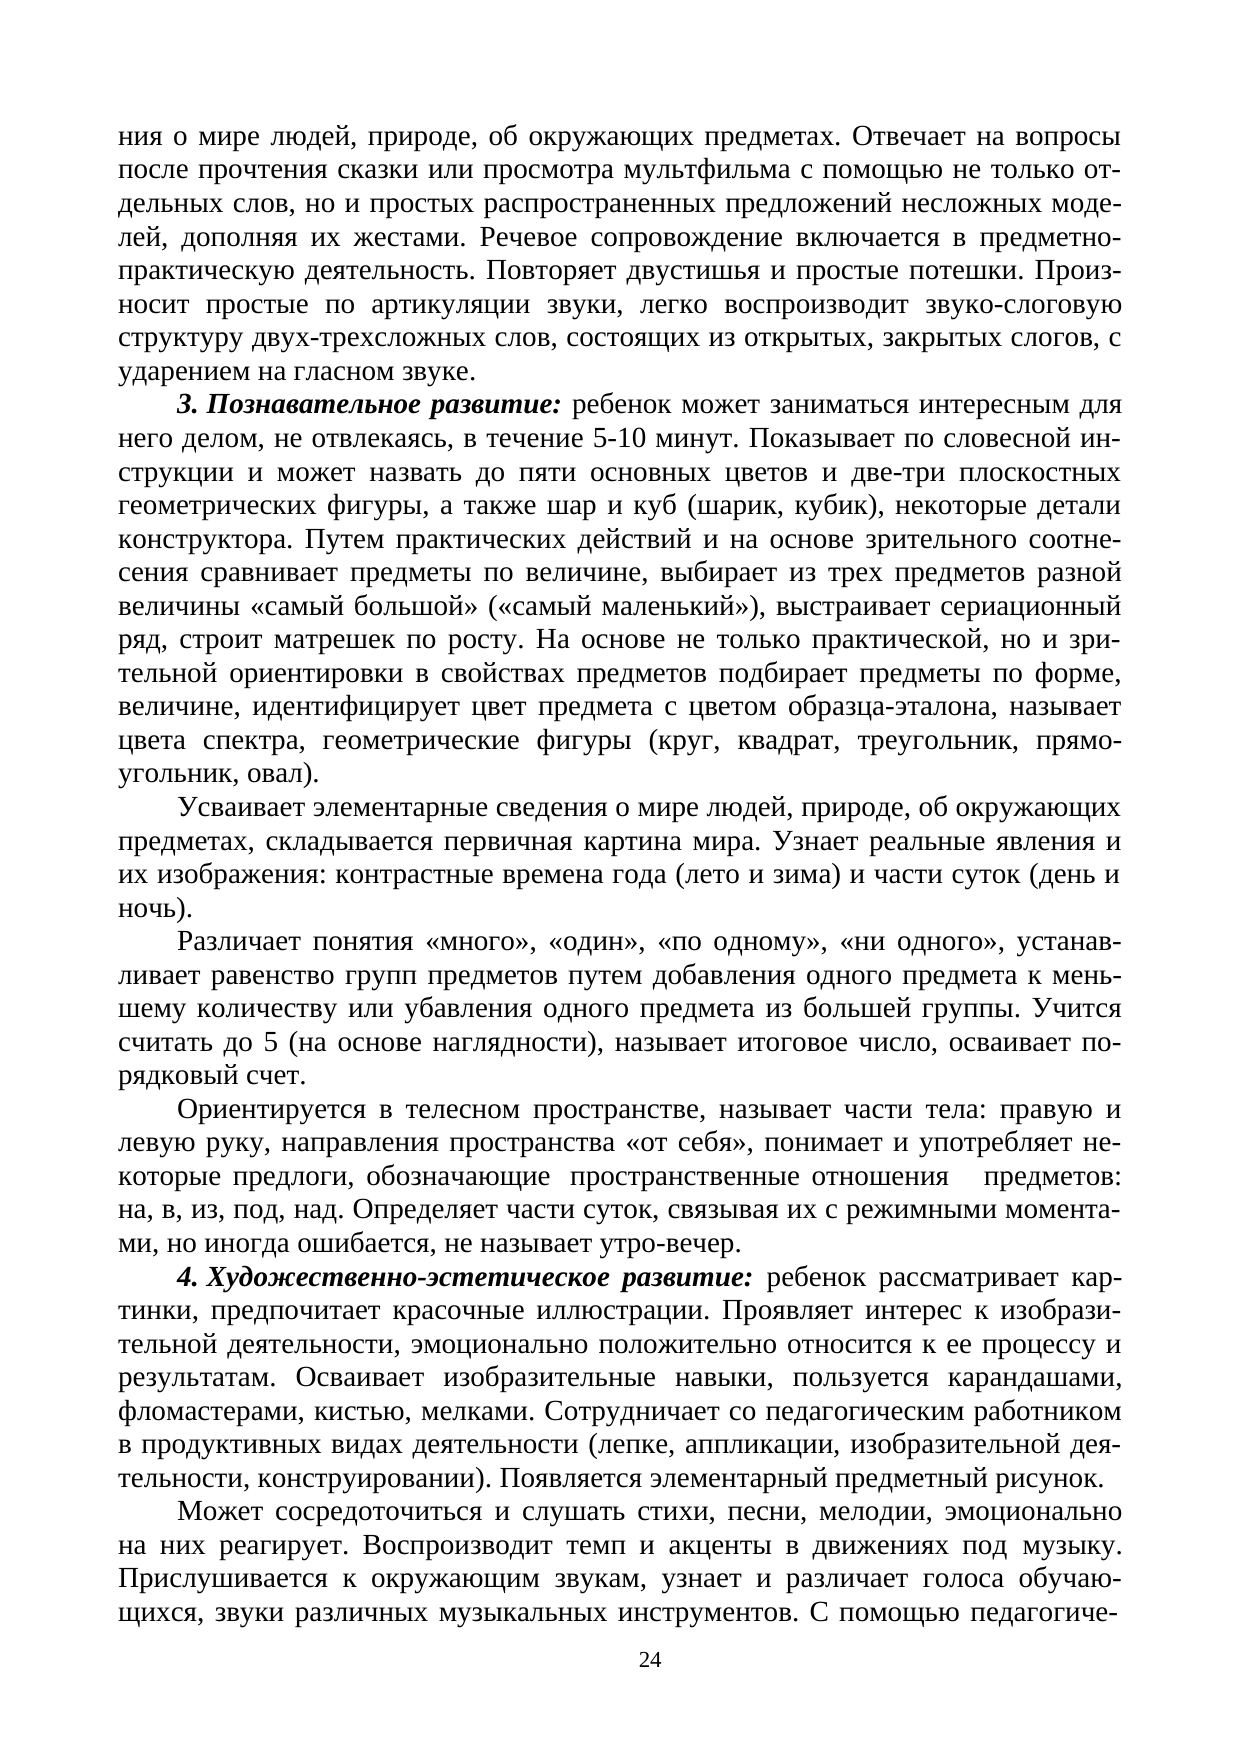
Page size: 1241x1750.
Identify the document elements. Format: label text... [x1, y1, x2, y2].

text ния о мире людей, природе, об окружающих предметах. Отвечает на вопросы после прочтения сказки или просмотра мультфильма с помощью не только от- дельных слов, но и простых распространенных предложений несложных моде- лей, дополняя их жестами. Речевое сопровождение включается в предметно- практическую деятельность. Повторяет двустишья и простые потешки. Произ- носит простые по артикуляции звуки, легко воспроизводит звуко-слоговую структуру двух-трехсложных слов, состоящих из открытых, закрытых слогов, с ударением на гласном звуке. [118, 118, 1123, 386]
list Познавательное развитие: ребенок может заниматься интересным для него делом, не отвлекаясь, в течение 5-10 минут. Показывает по словесной ин- струкции и может назвать до пяти основных цветов и две-три плоскостных геометрических фигуры, а также шар и куб (шарик, кубик), некоторые детали конструктора. Путем практических действий и на основе зрительного соотне- сения сравнивает предметы по величине, выбирает из трех предметов разной величины «самый большой» («самый маленький»), выстраивает сериационный ряд, строит матрешек по росту. На основе не только практической, но и зри- тельной ориентировки в свойствах предметов подбирает предметы по форме, величине, идентифицирует цвет предмета с цветом образца-эталона, называет цвета спектра, геометрические фигуры (круг, квадрат, треугольник, прямо- угольник, овал). [118, 387, 1123, 789]
text Различает понятия «много», «один», «по одному», «ни одного», устанав- ливает равенство групп предметов путем добавления одного предмета к мень- шему количеству или убавления одного предмета из большей группы. Учится считать до 5 (на основе наглядности), называет итоговое число, осваивает по- рядковый счет. [118, 923, 1123, 1091]
text Может сосредоточиться и слушать стихи, песни, мелодии, эмоционально на них реагирует. Воспроизводит темп и акценты в движениях под музыку. Прислушивается к окружающим звукам, узнает и различает голоса обучаю- щихся, звуки различных музыкальных инструментов. С помощью педагогиче- [118, 1493, 1123, 1628]
list Художественно-эстетическое развитие: ребенок рассматривает кар- тинки, предпочитает красочные иллюстрации. Проявляет интерес к изобрази- тельной деятельности, эмоционально положительно относится к ее процессу и результатам. Осваивает изобразительные навыки, пользуется карандашами, фломастерами, кистью, мелками. Сотрудничает со педагогическим работником в продуктивных видах деятельности (лепке, аппликации, изобразительной дея- тельности, конструировании). Появляется элементарный предметный рисунок. [118, 1259, 1123, 1493]
text Усваивает элементарные сведения о мире людей, природе, об окружающих предметах, складывается первичная картина мира. Узнает реальные явления и их изображения: контрастные времена года (лето и зима) и части суток (день и ночь). [118, 789, 1122, 923]
text Ориентируется в телесном пространстве, называет части тела: правую и левую руку, направления пространства «от себя», понимает и употребляет не- которые предлоги, обозначающие пространственные отношения предметов: на, в, из, под, над. Определяет части суток, связывая их с режимными момента- ми, но иногда ошибается, не называет утро-вечер. [118, 1091, 1122, 1259]
